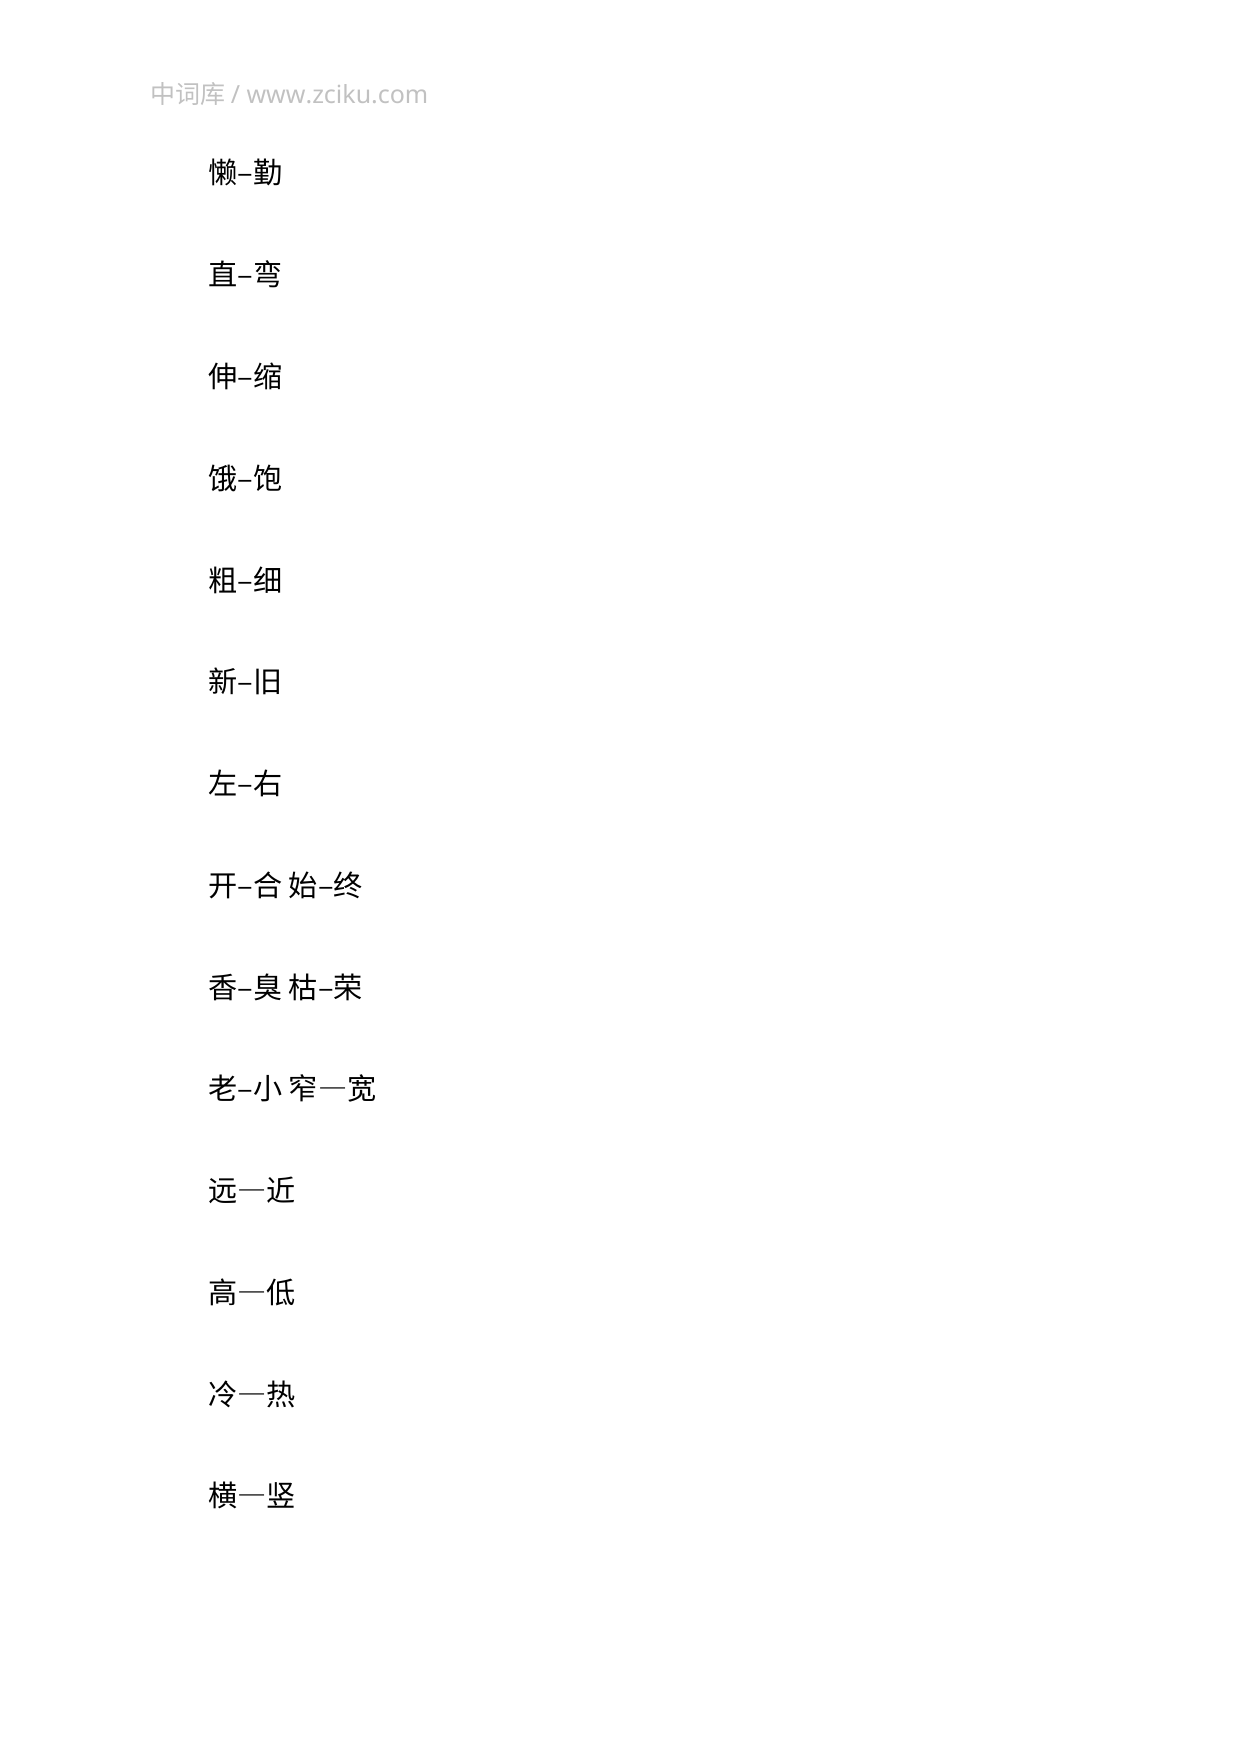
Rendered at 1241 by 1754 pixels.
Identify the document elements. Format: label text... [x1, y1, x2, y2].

text 冷―热 [150, 1371, 1090, 1413]
text 伸–缩 [150, 353, 1090, 396]
text 横―竖 [150, 1473, 1090, 1515]
text 粗–细 [150, 557, 1090, 599]
text 饿–饱 [150, 455, 1090, 498]
text 直–弯 [150, 252, 1090, 294]
text 香–臭 枯–荣 [150, 964, 1090, 1006]
text 左–右 [150, 761, 1090, 803]
text 懒–勤 [150, 150, 1090, 192]
text 远―近 [150, 1168, 1090, 1210]
text 新–旧 [150, 659, 1090, 701]
text 老–小 窄—宽 [150, 1066, 1090, 1108]
text 开–合 始–终 [150, 862, 1090, 905]
text 高―低 [150, 1269, 1090, 1312]
